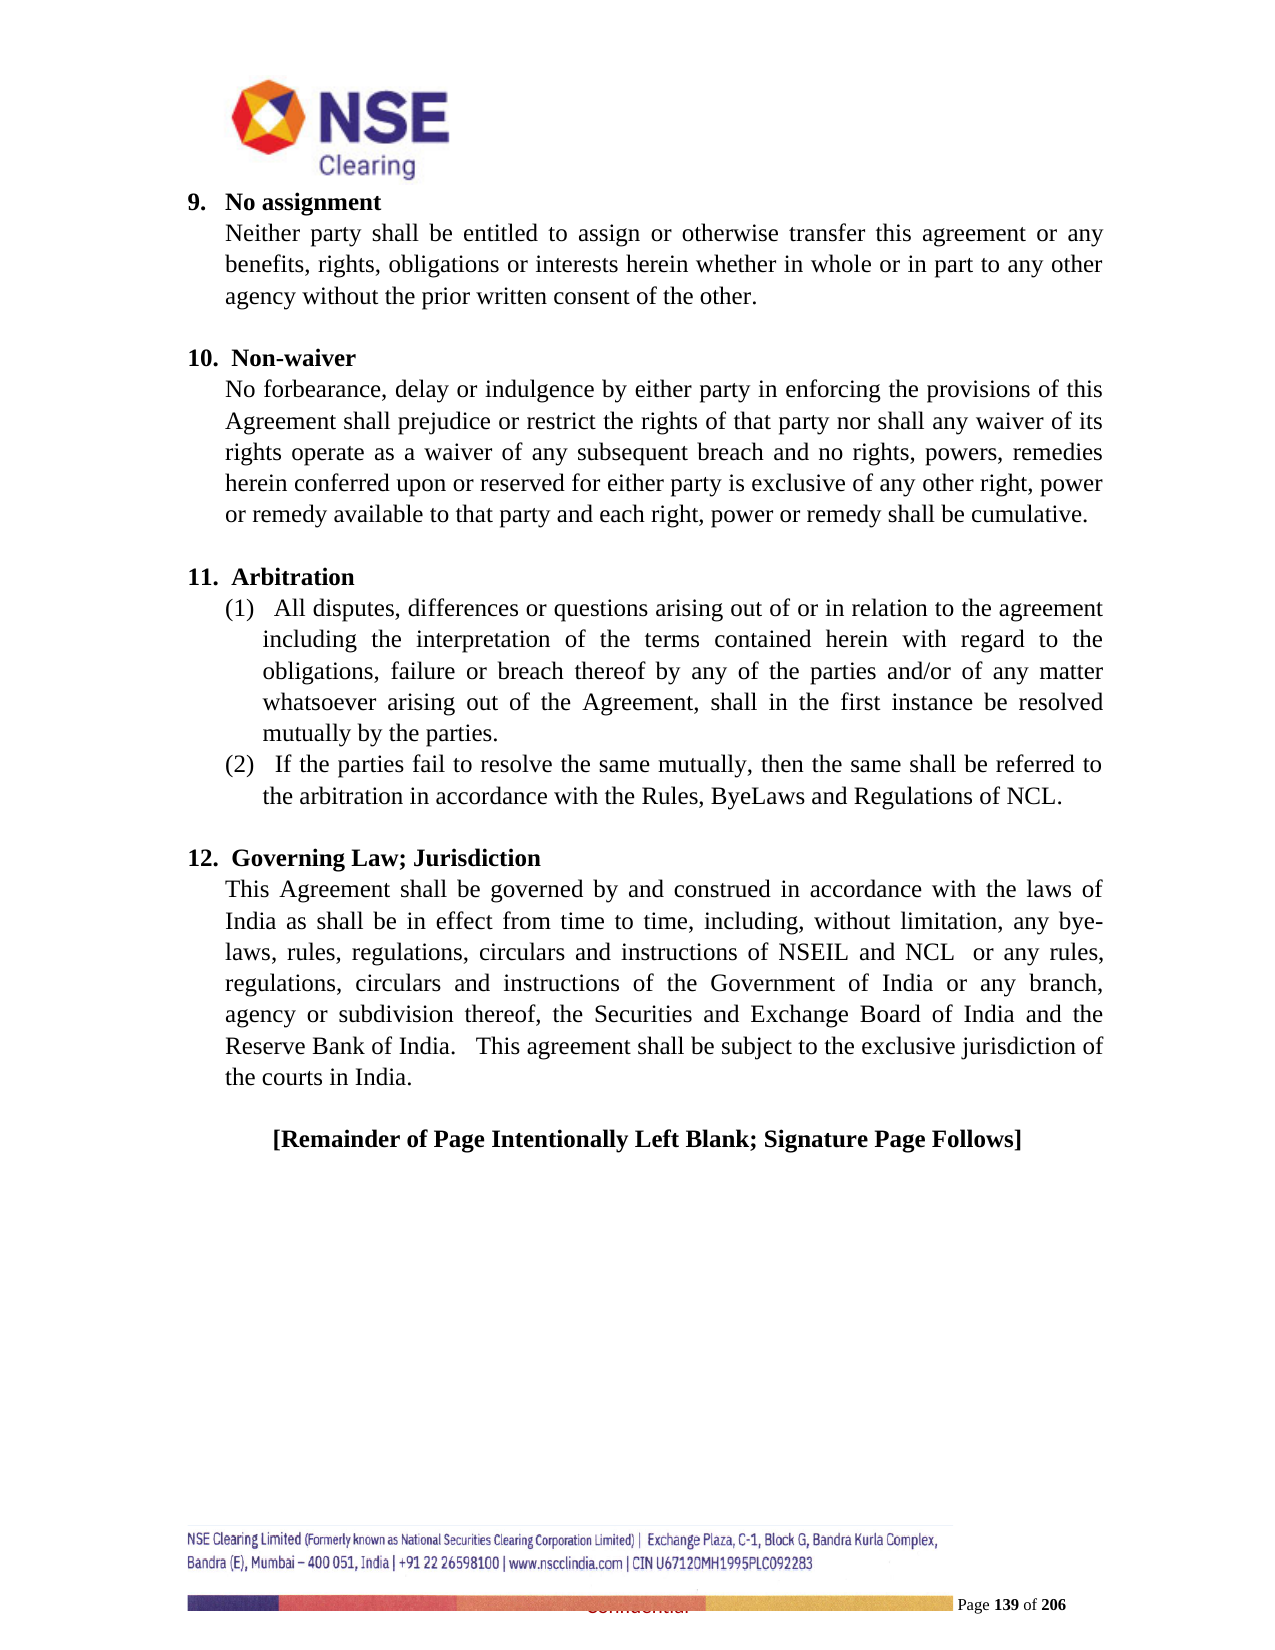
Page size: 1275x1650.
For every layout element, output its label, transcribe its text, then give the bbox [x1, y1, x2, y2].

picture [187, 1525, 954, 1611]
text 11. Arbitration [187, 559, 1067, 591]
picture [187, 75, 493, 185]
text 10. Non-waiver [187, 341, 1067, 372]
text 9. No assignment [187, 184, 1067, 216]
text [Remainder of Page Intentionally Left Blank; Signature Page Follows] [187, 1122, 1107, 1153]
text This Agreement shall be governed by and construed in accordance with the laws of India as shall be in effect from time to time, including, without limitation, any bye-laws, rules, regulations, circulars and instructions of NSEIL and NCL or any rules, regulations, circulars and instructions of the Government of India or any branch, agency or subdivision thereof, the Securities and Exchange Board of India and the Reserve Bank of India. This agreement shall be subject to the exclusive jurisdiction of the courts in India. [225, 872, 1104, 1091]
text 12. Governing Law; Jurisdiction [187, 841, 1067, 872]
text Neither party shall be entitled to assign or otherwise transfer this agreement or any benefits, rights, obligations or interests herein whether in whole or in part to any other agency without the prior written consent of the other. [225, 216, 1104, 309]
text (2) If the parties fail to resolve the same mutually, then the same shall be referred to the arbitration in accordance with the Rules, ByeLaws and Regulations of NCL. [225, 747, 1104, 809]
text (1) All disputes, differences or questions arising out of or in relation to the agreement including the interpretation of the terms contained herein with regard to the obligations, failure or breach thereof by any of the parties and/or of any matter whatsoever arising out of the Agreement, shall in the first instance be resolved mutually by the parties. [225, 591, 1104, 747]
text No forbearance, delay or indulgence by either party in enforcing the provisions of this Agreement shall prejudice or restrict the rights of that party nor shall any waiver of its rights operate as a waiver of any subsequent breach and no rights, powers, remedies herein conferred upon or reserved for either party is exclusive of any other right, power or remedy available to that party and each right, power or remedy shall be cumulative. [225, 372, 1104, 528]
